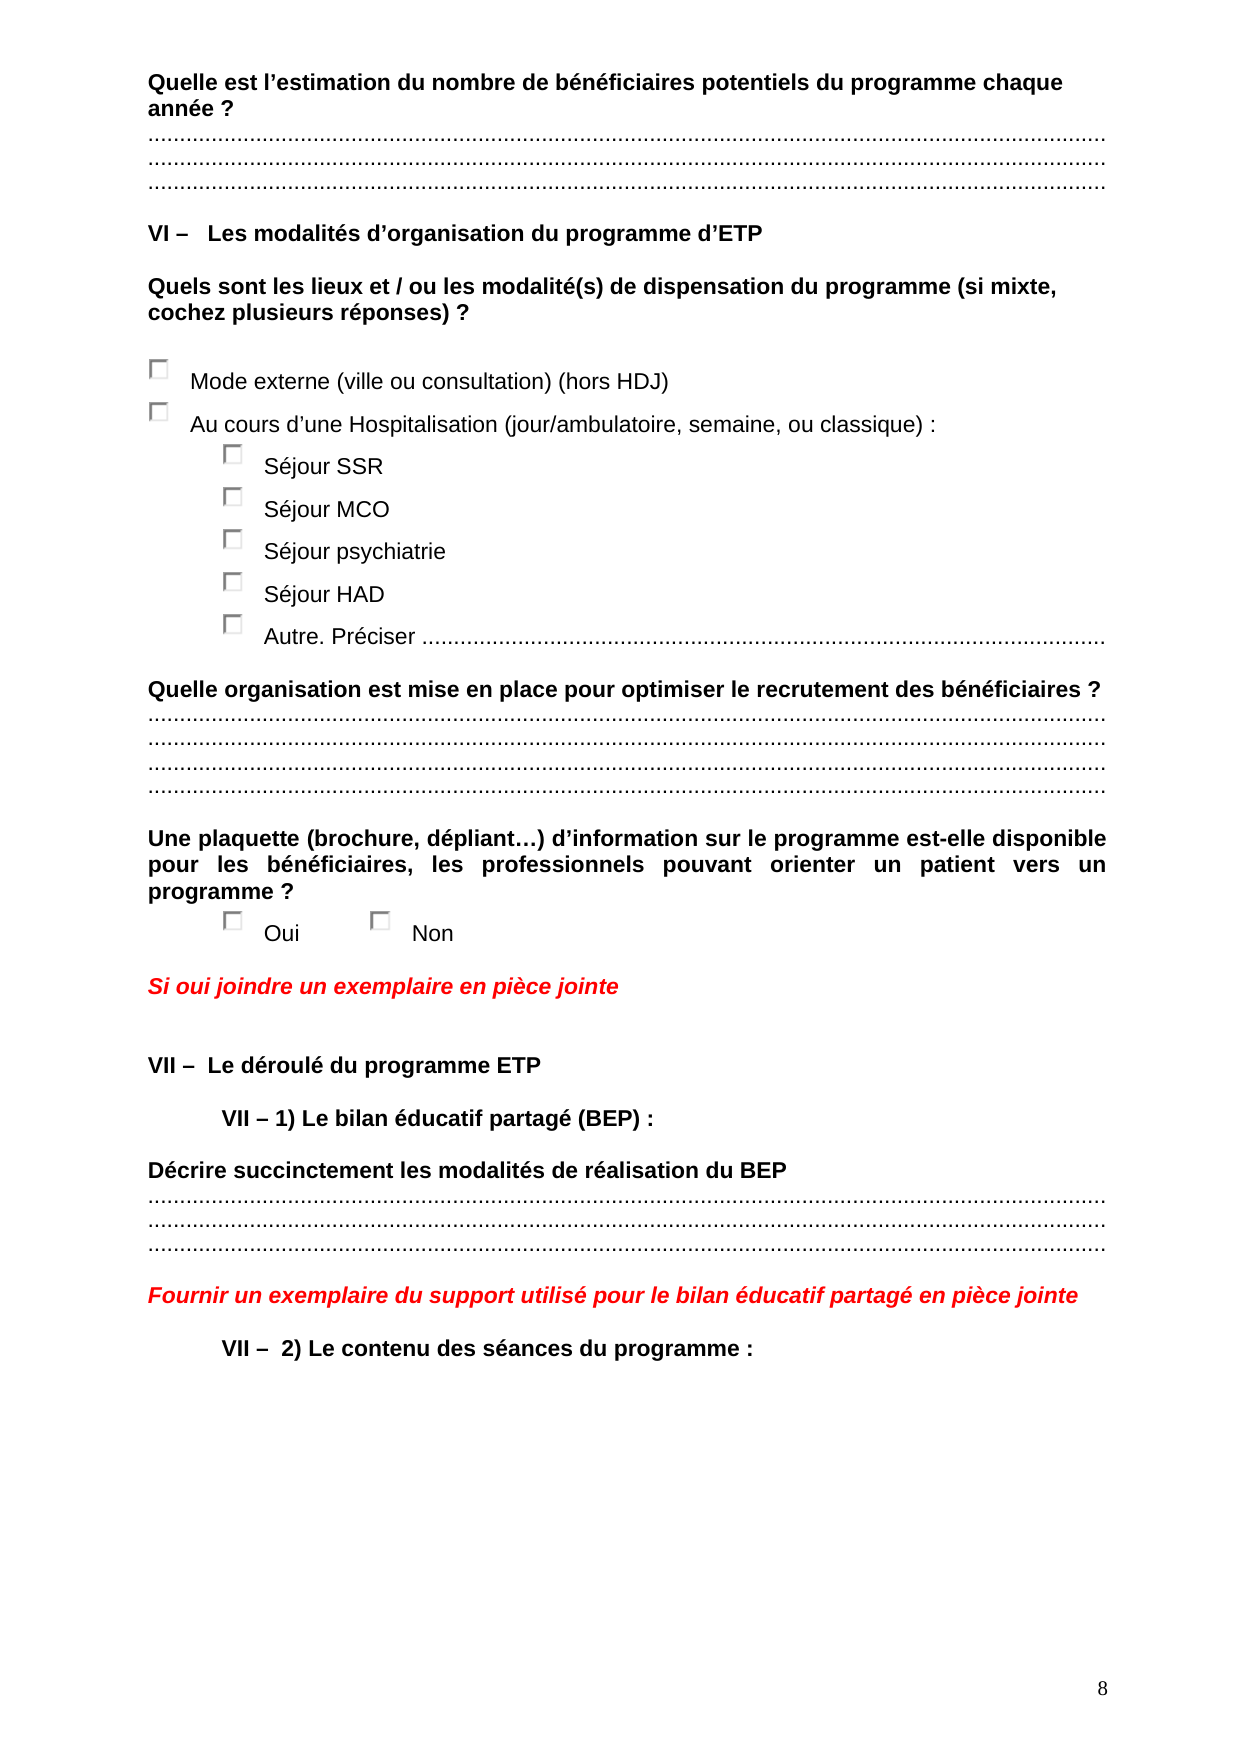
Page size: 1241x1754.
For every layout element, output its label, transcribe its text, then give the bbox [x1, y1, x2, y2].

text Si oui joindre un exemplaire en pièce jointe [148, 973, 1107, 999]
text VI – Les modalités d’organisation du programme d’ETP [148, 220, 1107, 247]
text Quelle est l’estimation du nombre de bénéficiaires potentiels du programme chaque année ? [148, 69, 1107, 122]
text Séjour psychiatrie [221, 522, 1107, 564]
text VII – Le déroulé du programme ETP [148, 1052, 1107, 1078]
text Autre. Préciser [221, 607, 1107, 649]
text Décrire succinctement les modalités de réalisation du BEP [148, 1157, 1107, 1184]
text Fournir un exemplaire du support utilisé pour le bilan éducatif partagé en pièce jointe [148, 1282, 1107, 1308]
text Séjour SSR [221, 437, 1107, 479]
text VII – 1) Le bilan éducatif partagé (BEP) : [148, 1104, 1107, 1131]
text Quels sont les lieux et / ou les modalité(s) de dispensation du programme (si mixte, cochez plusieurs réponses) ? [148, 273, 1107, 326]
text Quelle organisation est mise en place pour optimiser le recrutement des bénéficiaires ? [148, 676, 1107, 702]
text Mode externe (ville ou consultation) (hors HDJ) [148, 352, 1107, 394]
text Séjour HAD [221, 564, 1107, 607]
text Une plaquette (brochure, dépliant…) d’information sur le programme est-elle disponible pour les bénéficiaires, les professionnels pouvant orienter un patient vers un programme ? [148, 825, 1107, 904]
text VII – 2) Le contenu des séances du programme : [148, 1335, 1107, 1361]
text Séjour MCO [221, 479, 1107, 522]
text Au cours d’une Hospitalisation (jour/ambulatoire, semaine, ou classique) : [148, 394, 1107, 437]
text Oui Non [191, 904, 1107, 946]
